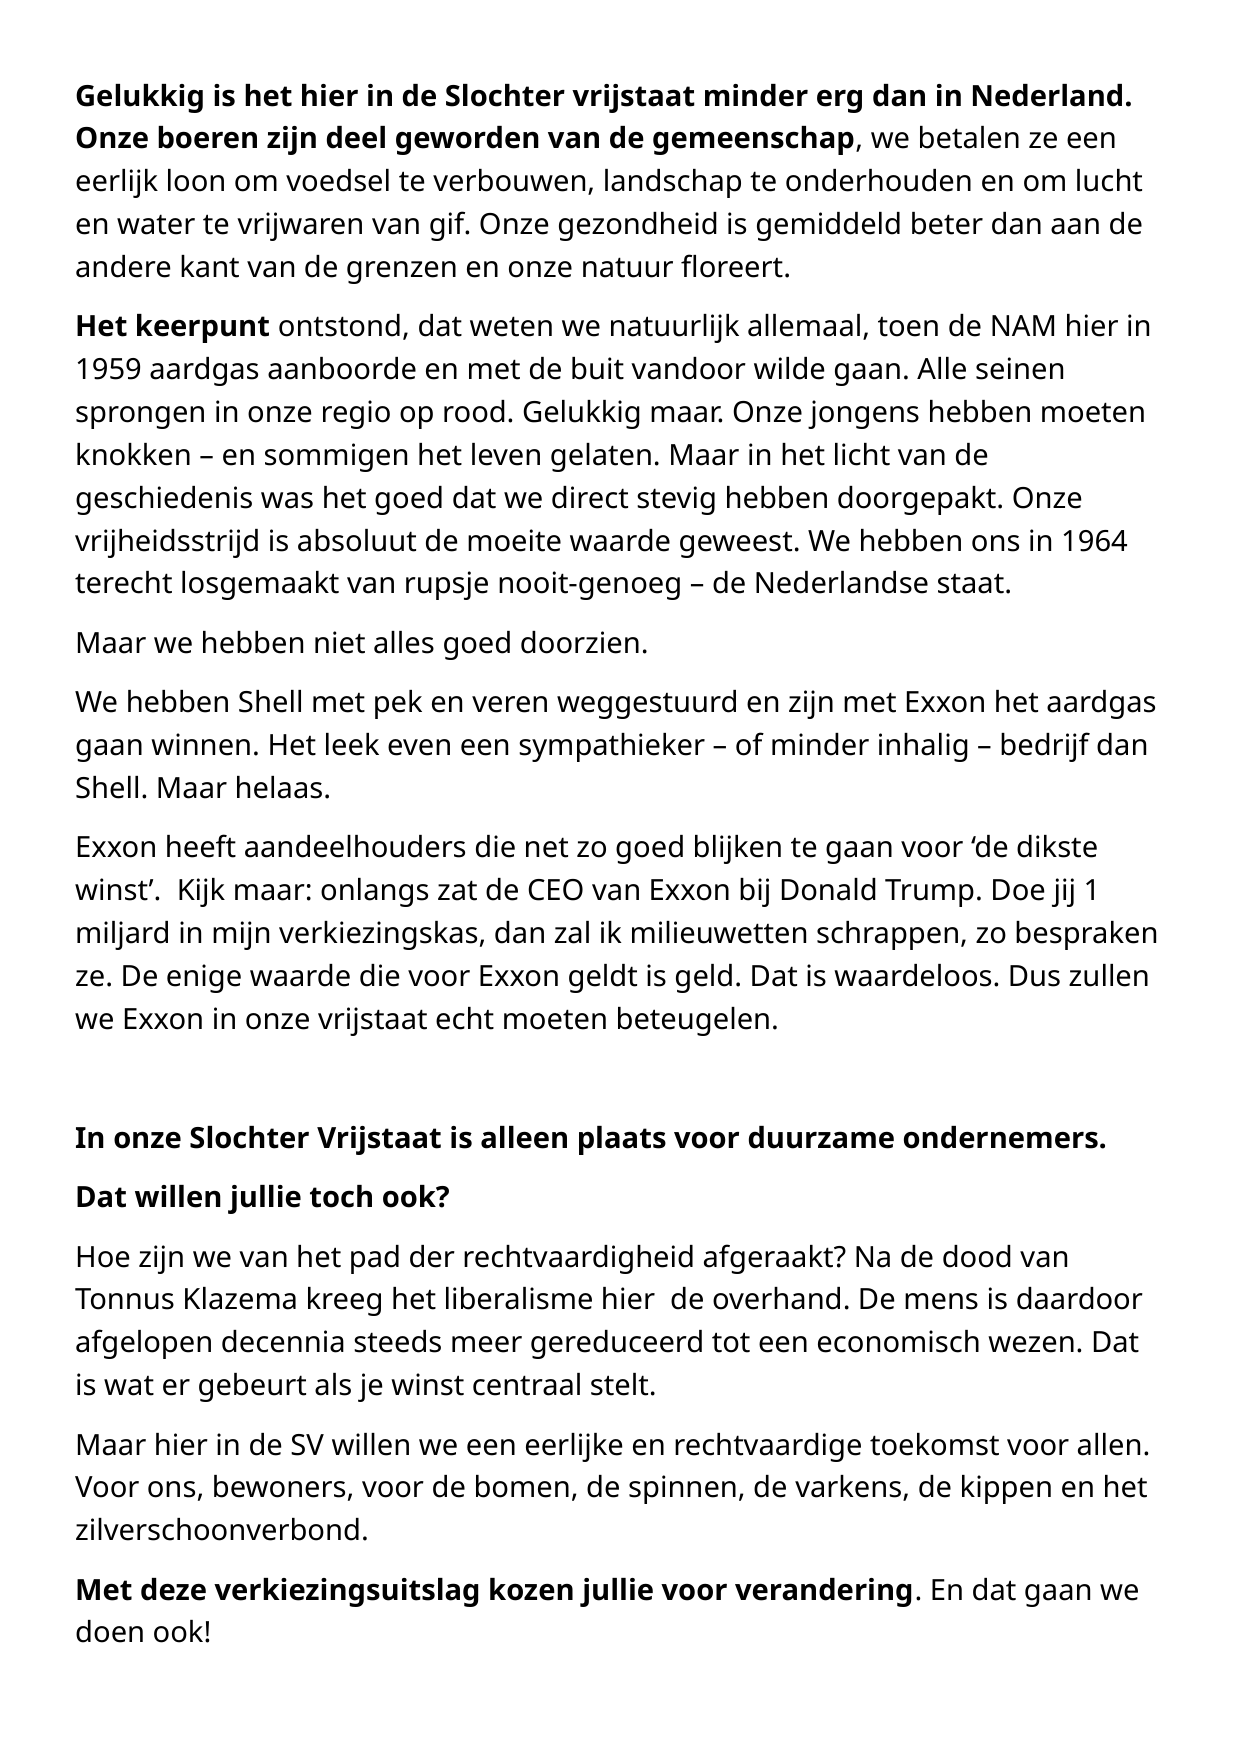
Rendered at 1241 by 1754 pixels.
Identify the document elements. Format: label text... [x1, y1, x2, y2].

text Maar hier in de SV willen we een eerlijke en rechtvaardige toekomst voor allen. Voor ons, bewoners, voor de bomen, de spinnen, de varkens, de kippen en het zilverschoonverbond. [75, 1424, 1165, 1549]
text Met deze verkiezingsuitslag kozen jullie voor verandering. En dat gaan we doen ook! [75, 1569, 1165, 1651]
text We hebben Shell met pek en veren weggestuurd en zijn met Exxon het aardgas gaan winnen. Het leek even een sympathieker – of minder inhalig – bedrijf dan Shell. Maar helaas. [75, 682, 1165, 807]
text Dat willen jullie toch ook? [75, 1176, 1165, 1216]
text Exxon heeft aandeelhouders die net zo goed blijken te gaan voor ‘de dikste winst’. Kijk maar: onlangs zat de CEO van Exxon bij Donald Trump. Doe jij 1 miljard in mijn verkiezingskas, dan zal ik milieuwetten schrappen, zo bespraken ze. De enige waarde die voor Exxon geldt is geld. Dat is waardeloos. Dus zullen we Exxon in onze vrijstaat echt moeten beteugelen. [75, 827, 1165, 1038]
text Hoe zijn we van het pad der rechtvaardigheid afgeraakt? Na de dood van Tonnus Klazema kreeg het liberalisme hier de overhand. De mens is daardoor afgelopen decennia steeds meer gereduceerd tot een economisch wezen. Dat is wat er gebeurt als je winst centraal stelt. [75, 1236, 1165, 1404]
text Gelukkig is het hier in de Slochter vrijstaat minder erg dan in Nederland. Onze boeren zijn deel geworden van de gemeenschap, we betalen ze een eerlijk loon om voedsel te verbouwen, landschap te onderhouden en om lucht en water te vrijwaren van gif. Onze gezondheid is gemiddeld beter dan aan de andere kant van de grenzen en onze natuur floreert. [75, 75, 1165, 286]
text Het keerpunt ontstond, dat weten we natuurlijk allemaal, toen de NAM hier in 1959 aardgas aanboorde en met de buit vandoor wilde gaan. Alle seinen sprongen in onze regio op rood. Gelukkig maar. Onze jongens hebben moeten knokken – en sommigen het leven gelaten. Maar in het licht van de geschiedenis was het goed dat we direct stevig hebben doorgepakt. Onze vrijheidsstrijd is absoluut de moeite waarde geweest. We hebben ons in 1964 terecht losgemaakt van rupsje nooit-genoeg – de Nederlandse staat. [75, 306, 1165, 602]
text In onze Slochter Vrijstaat is alleen plaats voor duurzame ondernemers. [75, 1117, 1165, 1157]
text Maar we hebben niet alles goed doorzien. [75, 622, 1165, 662]
